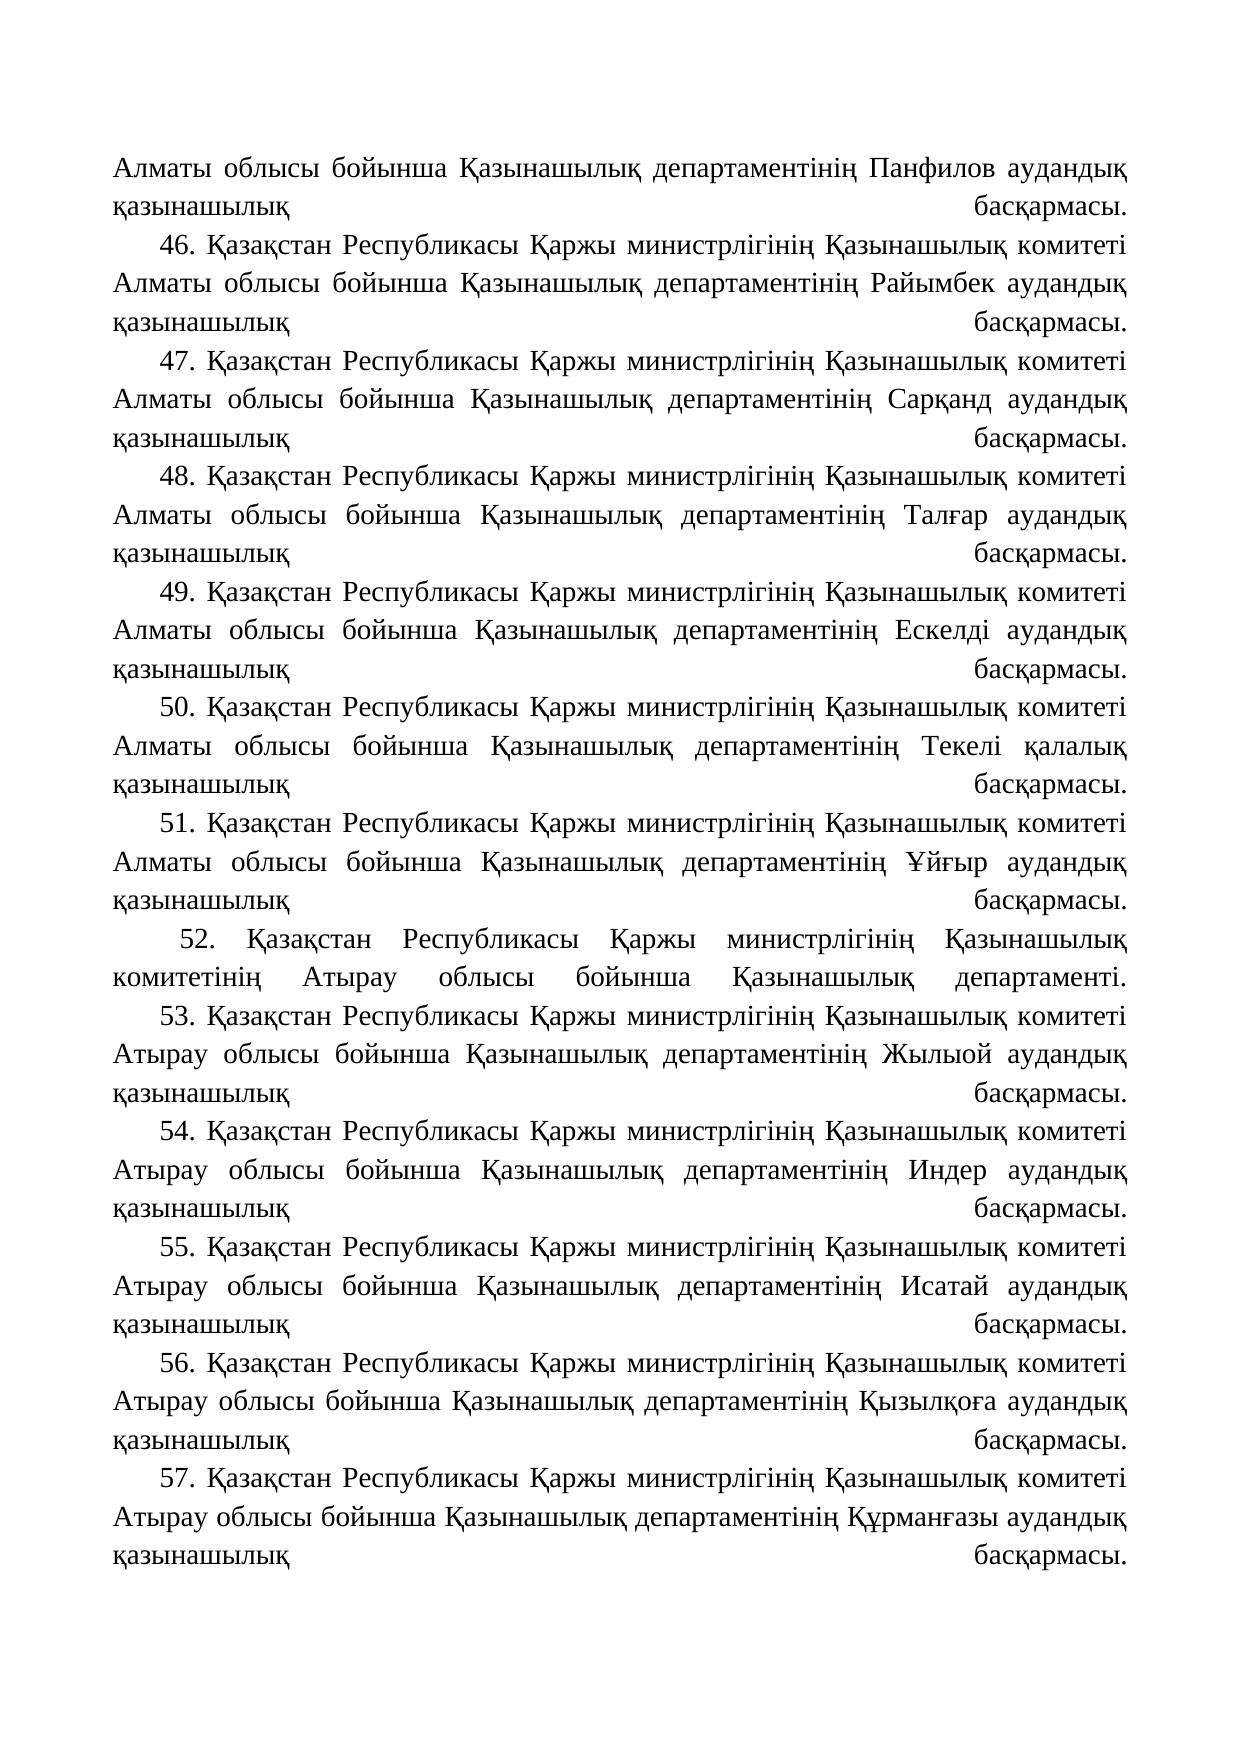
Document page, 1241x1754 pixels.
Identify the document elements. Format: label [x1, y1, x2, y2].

text [112, 150, 1128, 1571]
